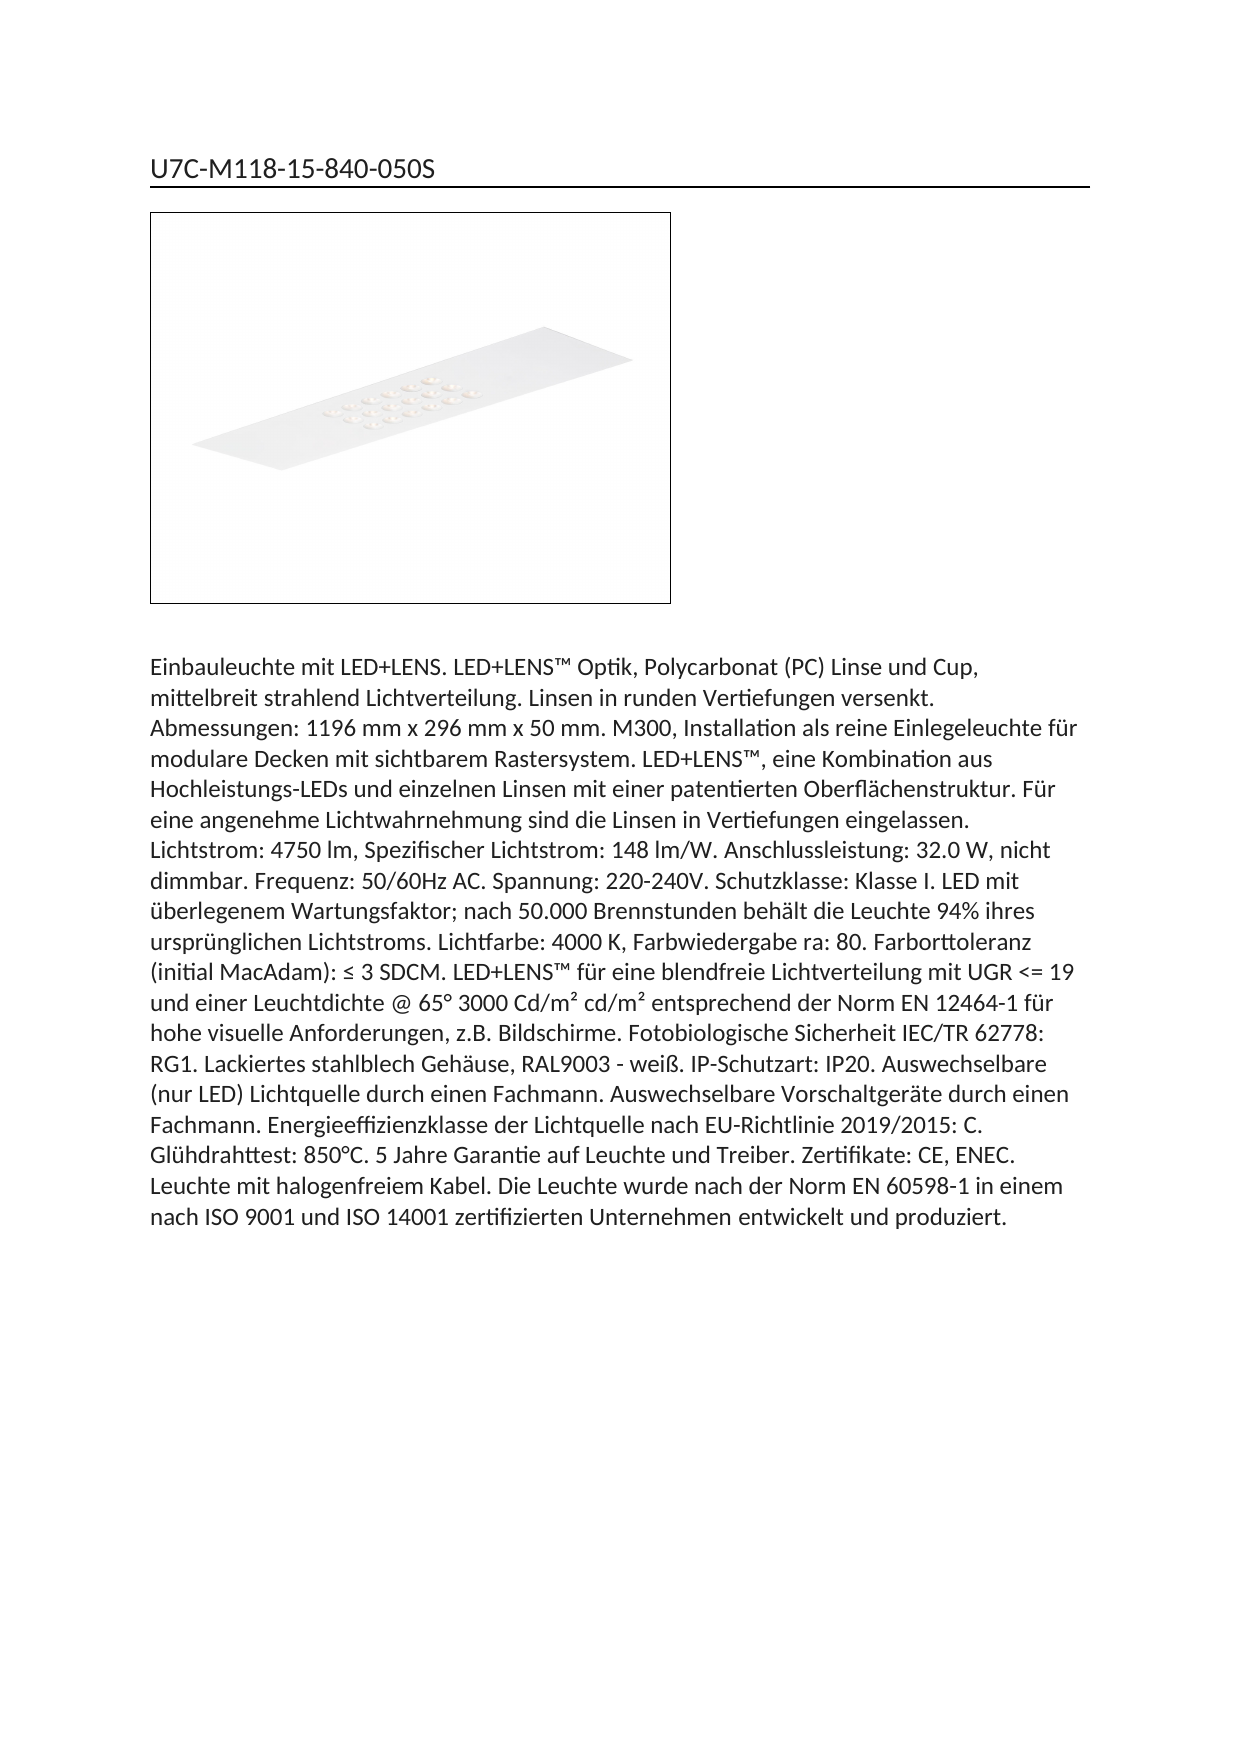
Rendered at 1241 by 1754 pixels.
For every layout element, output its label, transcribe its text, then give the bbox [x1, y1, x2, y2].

picture [151, 213, 670, 603]
text Einbauleuchte mit LED+LENS. LED+LENS™ Optik, Polycarbonat (PC) Linse und Cup, mittelbreit strahlend Lichtverteilung. Linsen in runden Vertiefungen versenkt. Abmessungen: 1196 mm x 296 mm x 50 mm. M300, Installation als reine Einlegeleuchte für modulare Decken mit sichtbarem Rastersystem. LED+LENS™, eine Kombination aus Hochleistungs-LEDs und einzelnen Linsen mit einer patentierten Oberflächenstruktur. Für eine angenehme Lichtwahrnehmung sind die Linsen in Vertiefungen eingelassen. Lichtstrom: 4750 lm, Spezifischer Lichtstrom: 148 lm/W. Anschlussleistung: 32.0 W, nicht dimmbar. Frequenz: 50/60Hz AC. Spannung: 220-240V. Schutzklasse: Klasse I. LED mit überlegenem Wartungsfaktor; nach 50.000 Brennstunden behält die Leuchte 94% ihres ursprünglichen Lichtstroms. Lichtfarbe: 4000 K, Farbwiedergabe ra: 80. Farborttoleranz (initial MacAdam): ≤ 3 SDCM. LED+LENS™ für eine blendfreie Lichtverteilung mit UGR <= 19 und einer Leuchtdichte @ 65° 3000 Cd/m² cd/m² entsprechend der Norm EN 12464-1 für hohe visuelle Anforderungen, z.B. Bildschirme. Fotobiologische Sicherheit IEC/TR 62778: RG1. Lackiertes stahlblech Gehäuse, RAL9003 - weiß. IP-Schutzart: IP20. Auswechselbare (nur LED) Lichtquelle durch einen Fachmann. Auswechselbare Vorschaltgeräte durch einen Fachmann. Energieeffizienzklasse der Lichtquelle nach EU-Richtlinie 2019/2015: C. Glühdrahttest: 850°C. 5 Jahre Garantie auf Leuchte und Treiber. Zertifikate: CE, ENEC. Leuchte mit halogenfreiem Kabel. Die Leuchte wurde nach der Norm EN 60598-1 in einem nach ISO 9001 und ISO 14001 zertifizierten Unternehmen entwickelt und produziert. [150, 651, 1090, 1231]
text U7C-M118-15-840-050S [150, 150, 1090, 186]
